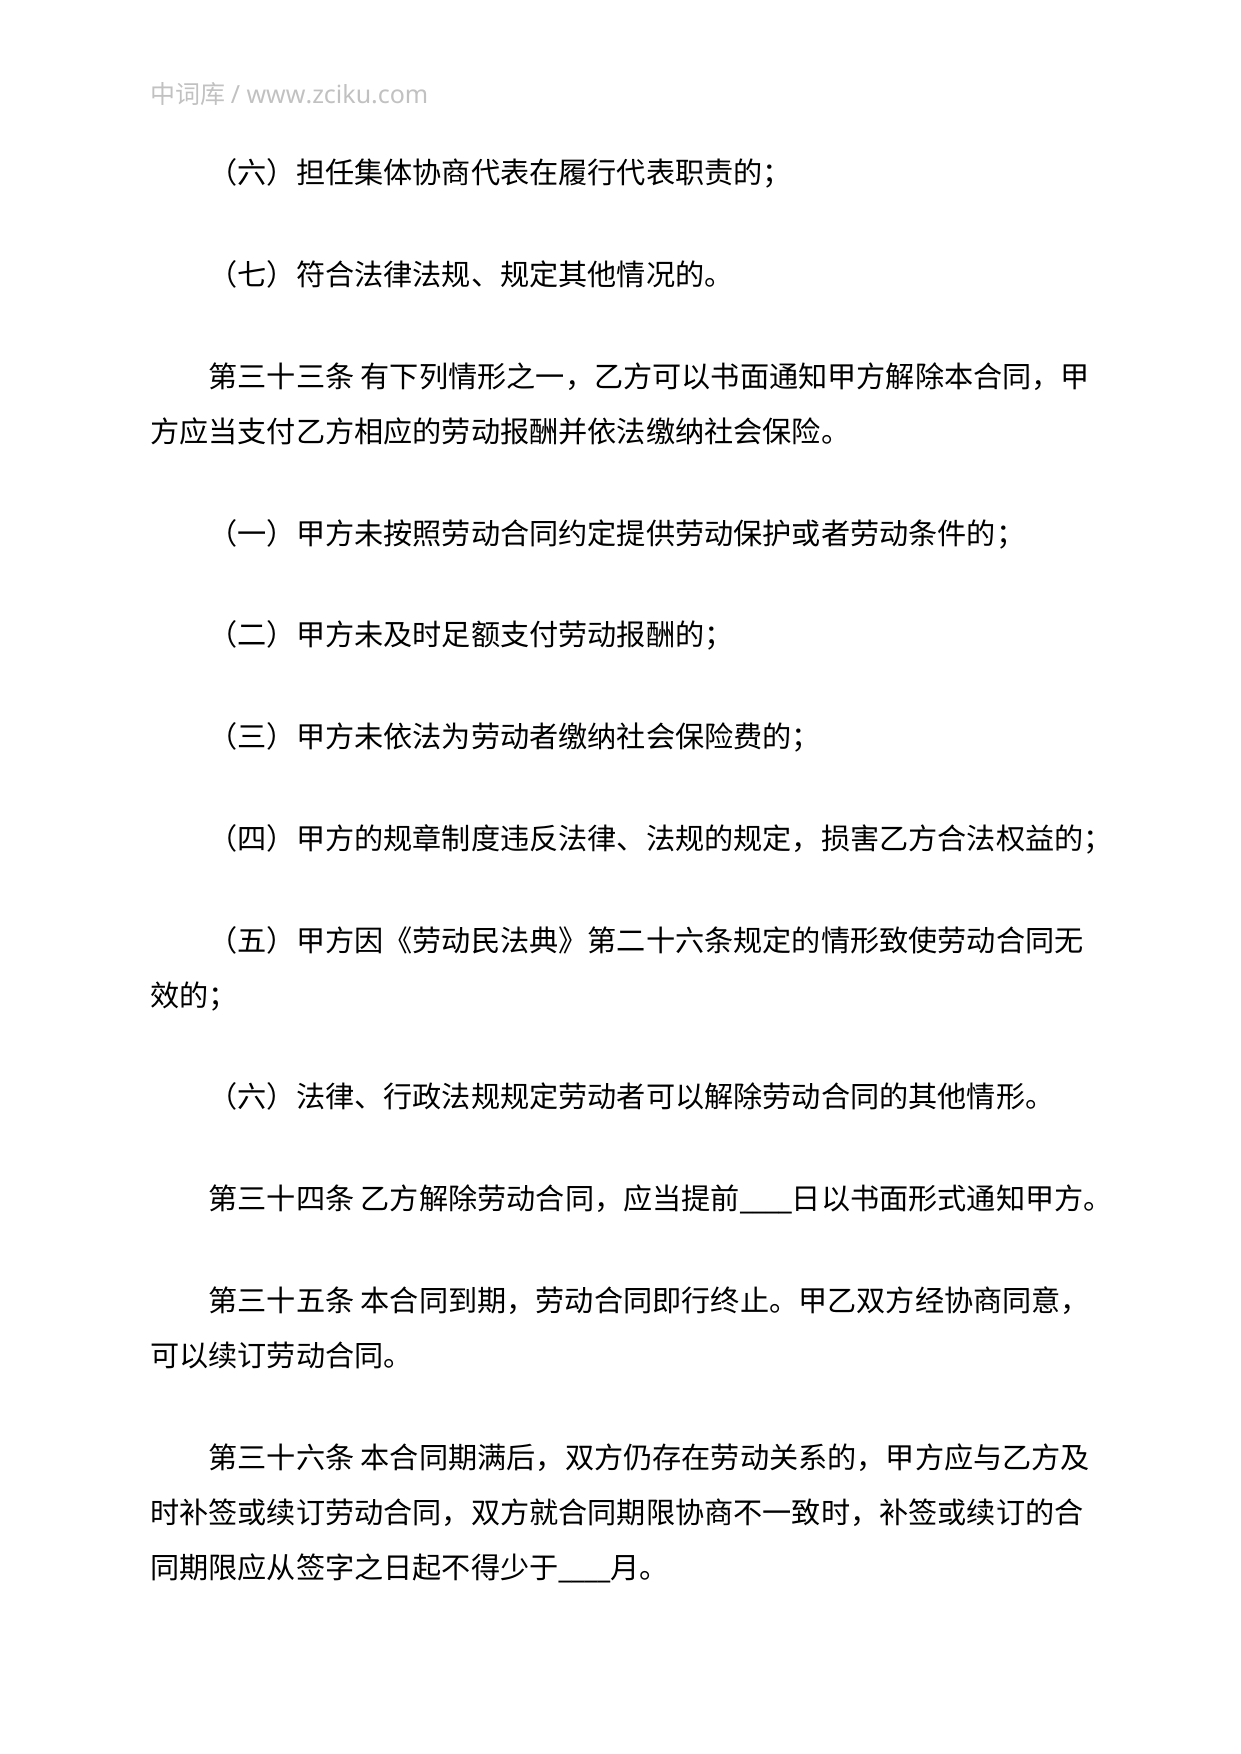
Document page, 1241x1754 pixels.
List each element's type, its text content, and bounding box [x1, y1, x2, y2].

text （四）甲方的规章制度违反法律、法规的规定，损害乙方合法权益的； [150, 816, 1090, 858]
text 第三十四条 乙方解除劳动合同，应当提前____日以书面形式通知甲方。 [150, 1176, 1090, 1218]
text （六）担任集体协商代表在履行代表职责的； [150, 150, 1090, 192]
text （六）法律、行政法规规定劳动者可以解除劳动合同的其他情形。 [150, 1074, 1090, 1116]
text 第三十三条 有下列情形之一，乙方可以书面通知甲方解除本合同，甲方应当支付乙方相应的劳动报酬并依法缴纳社会保险。 [150, 353, 1090, 451]
text （二）甲方未及时足额支付劳动报酬的； [150, 612, 1090, 654]
text （七）符合法律法规、规定其他情况的。 [150, 252, 1090, 294]
text （五）甲方因《劳动民法典》第二十六条规定的情形致使劳动合同无效的； [150, 917, 1090, 1014]
text 第三十六条 本合同期满后，双方仍存在劳动关系的，甲方应与乙方及时补签或续订劳动合同，双方就合同期限协商不一致时，补签或续订的合同期限应从签字之日起不得少于____月。 [150, 1434, 1090, 1587]
text （一）甲方未按照劳动合同约定提供劳动保护或者劳动条件的； [150, 510, 1090, 552]
text 第三十五条 本合同到期，劳动合同即行终止。甲乙双方经协商同意，可以续订劳动合同。 [150, 1278, 1090, 1375]
text （三）甲方未依法为劳动者缴纳社会保险费的； [150, 714, 1090, 756]
